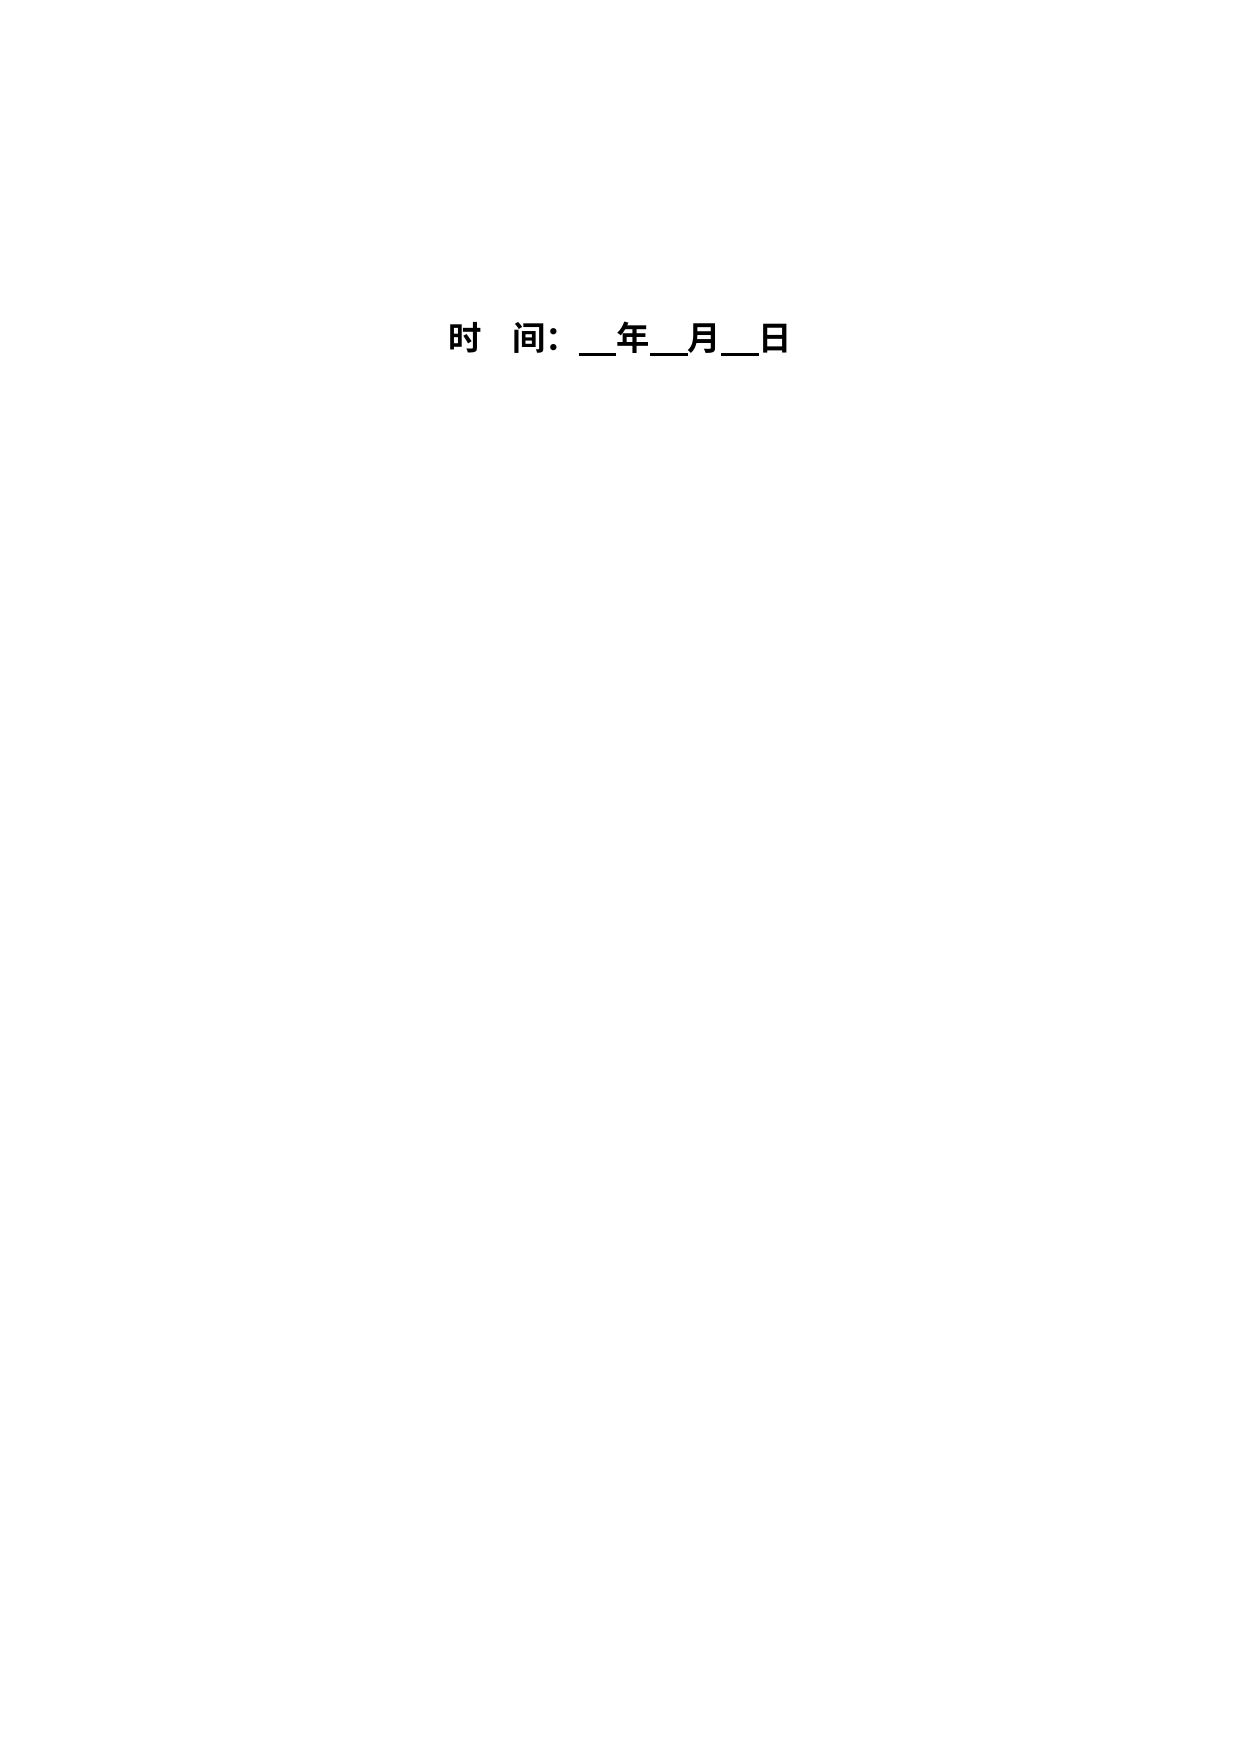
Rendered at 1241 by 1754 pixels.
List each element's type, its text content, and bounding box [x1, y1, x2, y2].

text 时 间： 年 月 日 [187, 304, 1053, 369]
